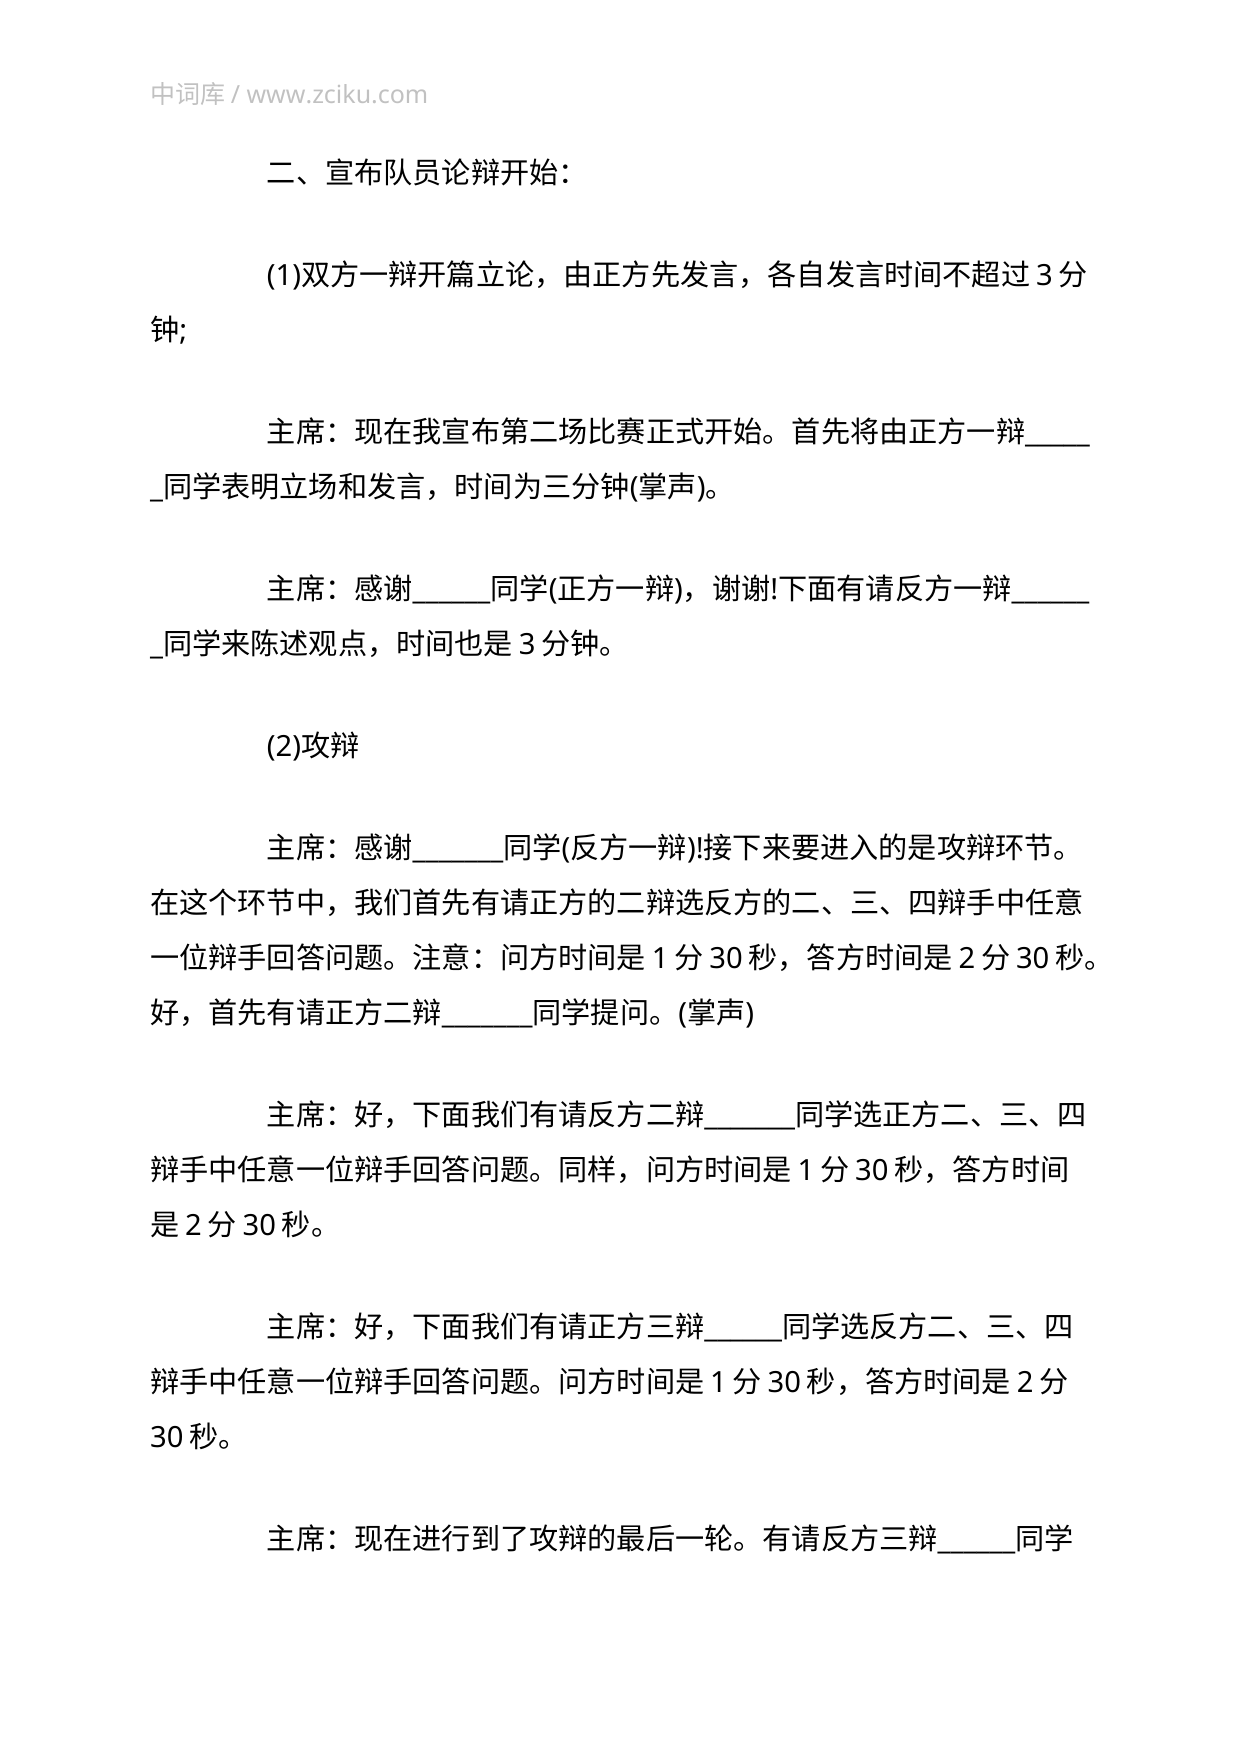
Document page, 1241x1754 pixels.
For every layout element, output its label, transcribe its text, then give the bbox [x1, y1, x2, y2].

text 主席：现在我宣布第二场比赛正式开始。首先将由正方一辩______同学表明立场和发言，时间为三分钟(掌声)。 [150, 409, 1090, 506]
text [150, 1516, 1090, 1558]
text 主席：感谢_______同学(反方一辩)!接下来要进入的是攻辩环节。在这个环节中，我们首先有请正方的二辩选反方的二、三、四辩手中任意一位辩手回答问题。注意：问方时间是1分30秒，答方时间是2分30秒。好，首先有请正方二辩_______同学提问。(掌声) [150, 825, 1090, 1032]
text 主席：感谢______同学(正方一辩)，谢谢!下面有请反方一辩_______同学来陈述观点，时间也是3分钟。 [150, 566, 1090, 663]
text (1)双方一辩开篇立论，由正方先发言，各自发言时间不超过3分钟; [150, 252, 1090, 349]
text (2)攻辩 [150, 723, 1090, 765]
text 主席：好，下面我们有请反方二辩_______同学选正方二、三、四辩手中任意一位辩手回答问题。同样，问方时间是1分30秒，答方时间是2分30秒。 [150, 1092, 1090, 1244]
text 主席：好，下面我们有请正方三辩______同学选反方二、三、四辩手中任意一位辩手回答问题。问方时间是1分30秒，答方时间是2分30秒。 [150, 1303, 1090, 1456]
text 二、宣布队员论辩开始： [150, 150, 1090, 192]
